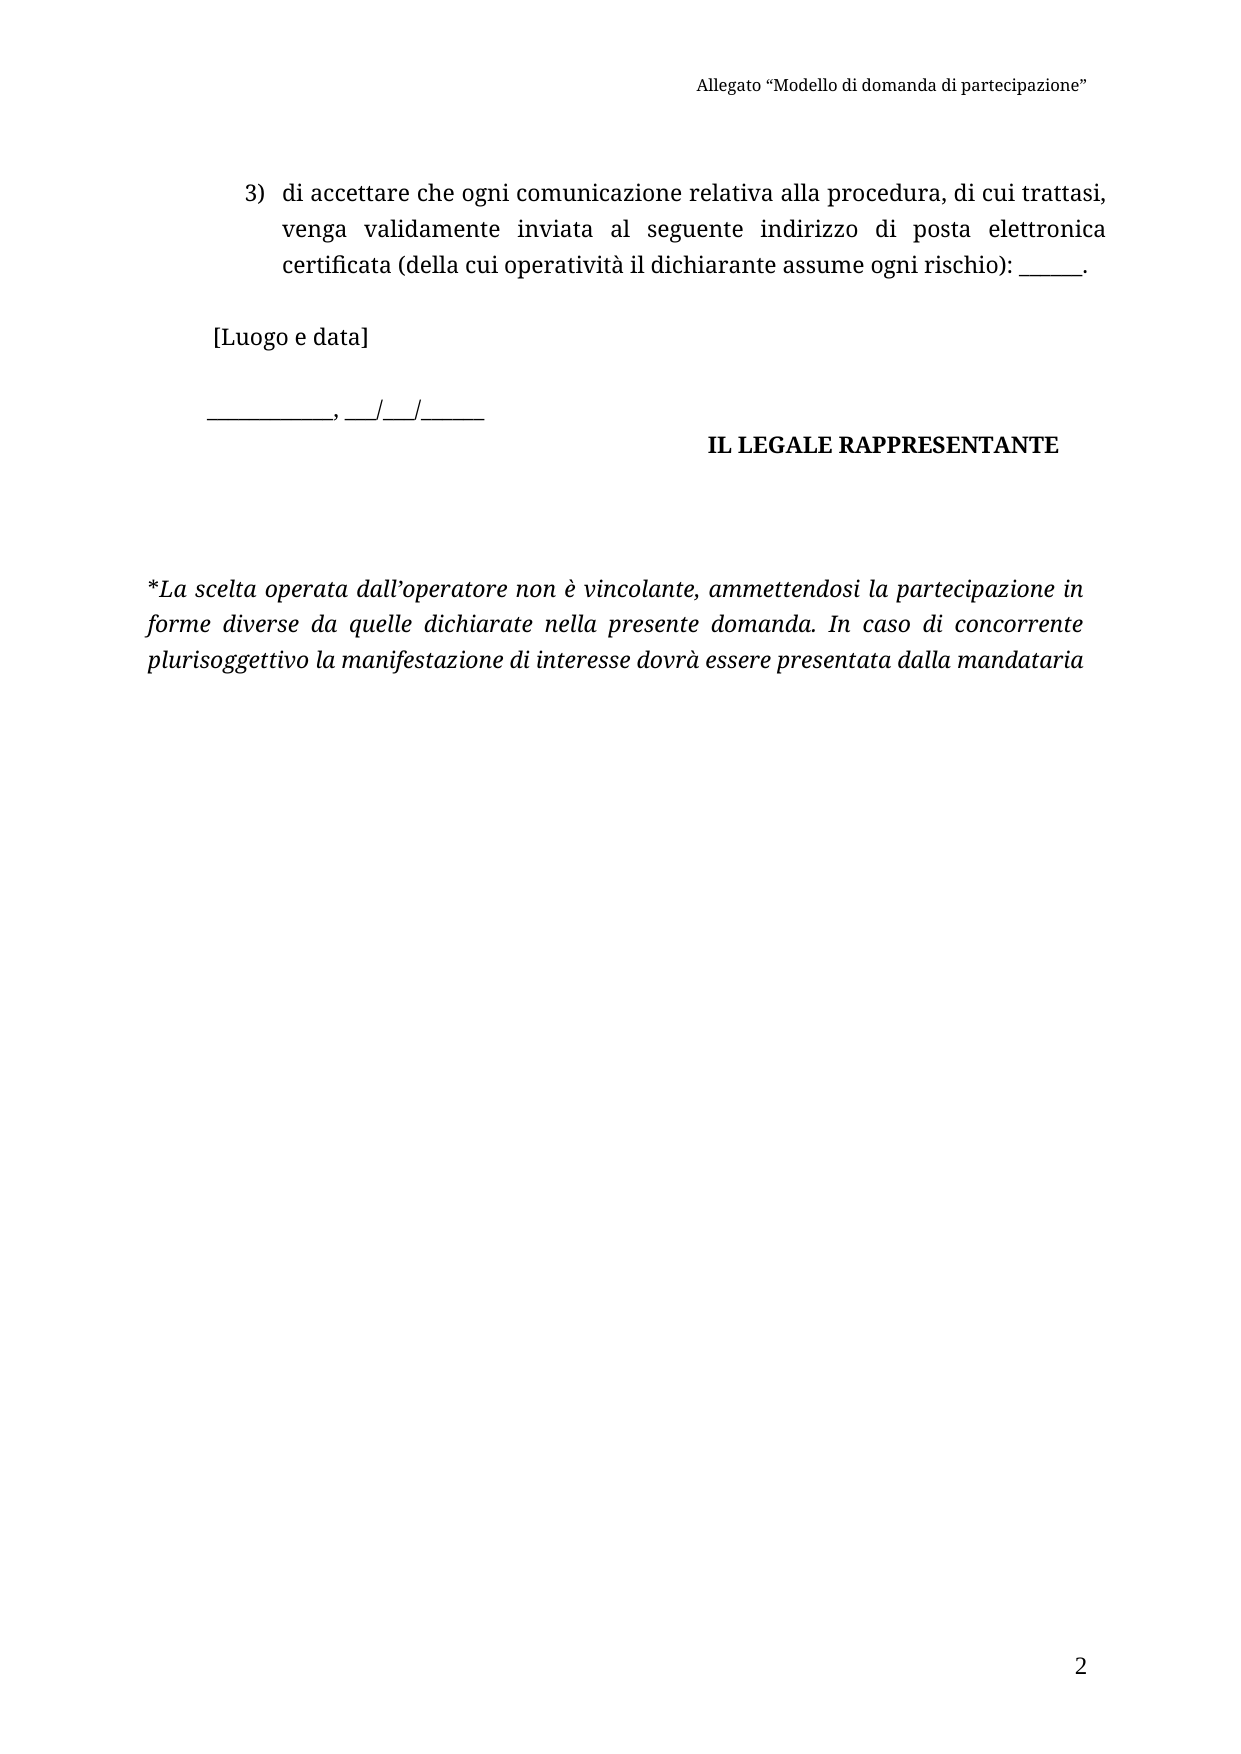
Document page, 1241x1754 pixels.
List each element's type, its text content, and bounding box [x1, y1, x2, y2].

text IL LEGALE RAPPRESENTANTE [679, 429, 1087, 460]
text *La scelta operata dall’operatore non è vincolante, ammettendosi la partecipazione in forme diverse da quelle dichiarate nella presente domanda. In caso di concorrente plurisoggettivo la manifestazione di interesse dovrà essere presentata dalla mandataria [148, 572, 1087, 676]
text [Luogo e data] [207, 321, 1087, 352]
text ____________, ___/___/______ [207, 393, 1087, 424]
list di accettare che ogni comunicazione relativa alla procedura, di cui trattasi, venga validamente inviata al seguente indirizzo di posta elettronica certificata (della cui operatività il dichiarante assume ogni rischio): ______. [244, 177, 1107, 280]
